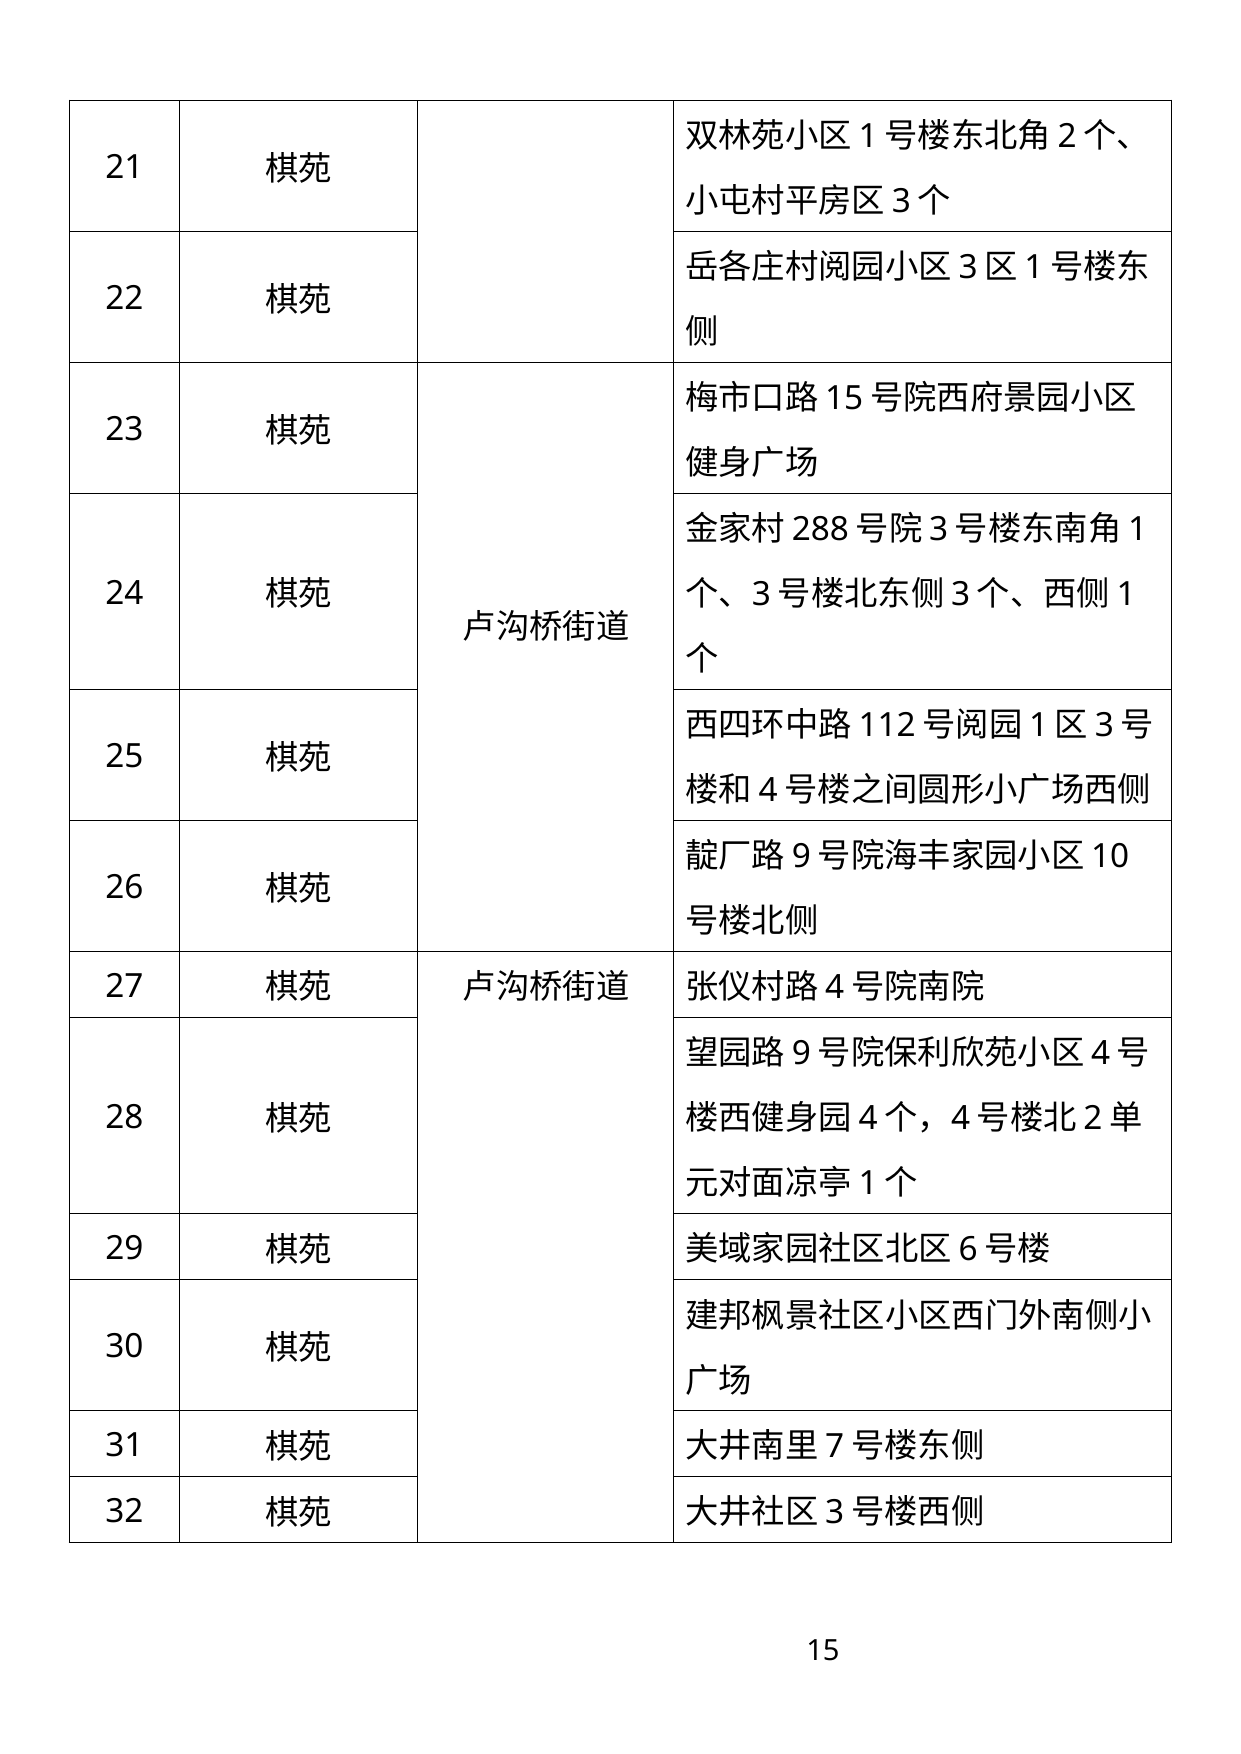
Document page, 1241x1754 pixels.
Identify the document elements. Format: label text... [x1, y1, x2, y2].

table_cell 棋苑 [180, 1018, 417, 1213]
table_cell 27 [70, 952, 179, 1017]
table_cell 建邦枫景社区小区西门外南侧小广场 [674, 1280, 1171, 1410]
table_cell 卢沟桥街道 [418, 363, 673, 951]
table_cell 22 [70, 232, 179, 362]
table_cell 梅市口路15号院西府景园小区健身广场 [674, 363, 1171, 493]
table_cell 靛厂路9号院海丰家园小区10号楼北侧 [674, 821, 1171, 951]
table_cell 望园路9号院保利欣苑小区4号楼西健身园4个，4号楼北2单元对面凉亭1个 [674, 1018, 1171, 1213]
table_cell 大井南里7号楼东侧 [674, 1411, 1171, 1476]
table_cell 棋苑 [180, 494, 417, 689]
table_cell 美域家园社区北区6号楼 [674, 1214, 1171, 1279]
table_cell 张仪村路4号院南院 [674, 952, 1171, 1017]
table_cell 29 [70, 1214, 179, 1279]
table_cell 24 [70, 494, 179, 689]
table_cell 双林苑小区1号楼东北角2个、小屯村平房区3个 [674, 101, 1171, 231]
table_cell 棋苑 [180, 1214, 417, 1279]
table_cell 棋苑 [180, 690, 417, 820]
table_cell 26 [70, 821, 179, 951]
table_cell 32 [70, 1477, 179, 1542]
table_cell 卢沟桥街道 [418, 952, 673, 1542]
table_cell 岳各庄村阅园小区3区1号楼东侧 [674, 232, 1171, 362]
table_cell 23 [70, 363, 179, 493]
table_cell 棋苑 [180, 821, 417, 951]
table_cell 25 [70, 690, 179, 820]
table_cell 棋苑 [180, 952, 417, 1017]
table_cell 28 [70, 1018, 179, 1213]
table_cell 棋苑 [180, 1411, 417, 1476]
table_cell 31 [70, 1411, 179, 1476]
table_cell 21 [70, 101, 179, 231]
table_cell 金家村288号院3号楼东南角1个、3号楼北东侧3个、西侧1个 [674, 494, 1171, 689]
table_cell 棋苑 [180, 101, 417, 231]
table_cell 棋苑 [180, 363, 417, 493]
table_cell 棋苑 [180, 1280, 417, 1410]
table_cell 大井社区3号楼西侧 [674, 1477, 1171, 1542]
table_cell 西四环中路112号阅园1区3号楼和4号楼之间圆形小广场西侧 [674, 690, 1171, 820]
table_cell 棋苑 [180, 232, 417, 362]
table_cell 棋苑 [180, 1477, 417, 1542]
table_cell 30 [70, 1280, 179, 1410]
